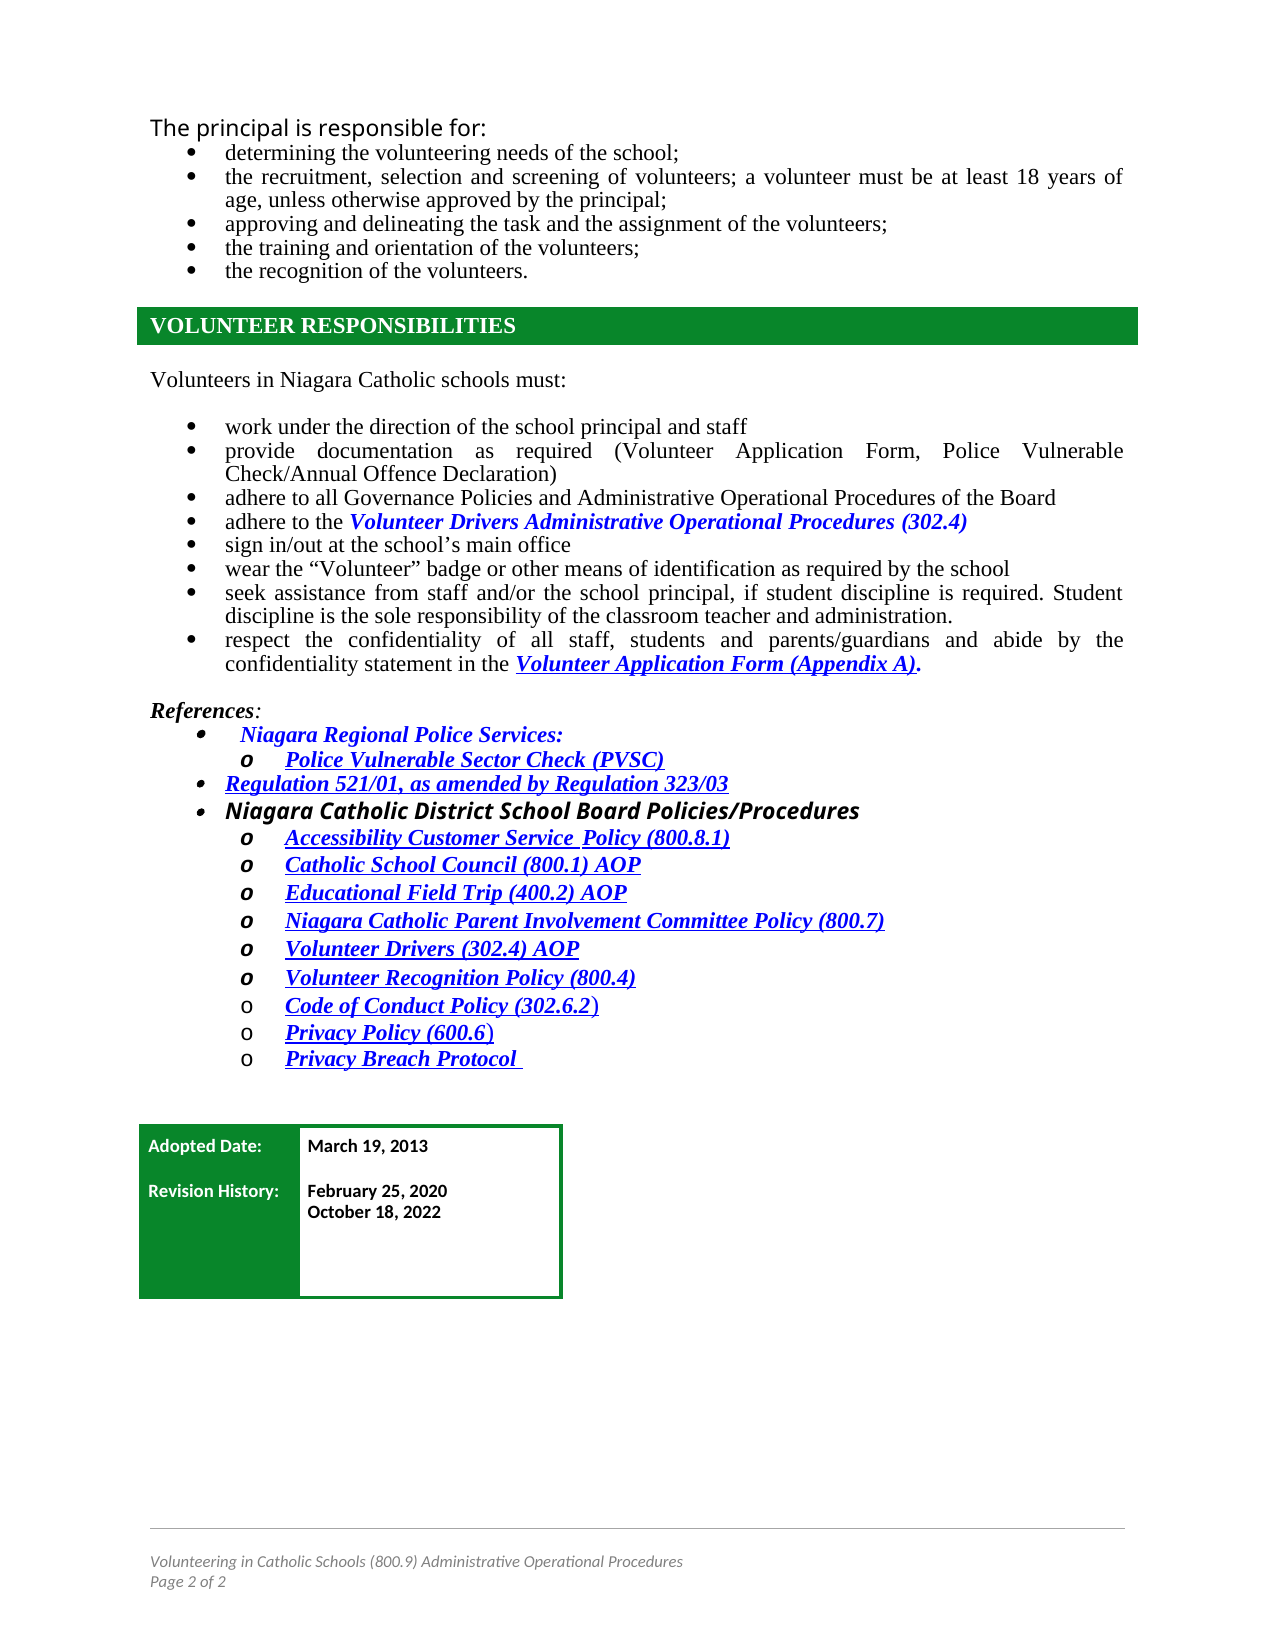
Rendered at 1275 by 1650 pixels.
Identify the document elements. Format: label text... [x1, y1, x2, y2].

list sign in/out at the school’s main office [187, 534, 1125, 557]
list Niagara Regional Police Services: [195, 723, 1125, 747]
text The principal is responsible for: [150, 114, 1125, 142]
list seek assistance from staff and/or the school principal, if student discipline is required. Student discipline is the sole responsibility of the classroom teacher and administration. [187, 581, 1125, 628]
text VOLUNTEER RESPONSIBILITIES [142, 312, 1133, 340]
list adhere to the Volunteer Drivers Administrative Operational Procedures (302.4) [187, 510, 1125, 534]
list wear the “Volunteer” badge or other means of identification as required by the school [187, 557, 1125, 581]
list approving and delineating the task and the assignment of the volunteers; [187, 213, 1125, 236]
list Privacy Breach Protocol [240, 1046, 1125, 1072]
list the recognition of the volunteers. [187, 260, 1125, 284]
list Catholic School Council (800.1) AOP [240, 851, 1125, 879]
list Volunteer Drivers (302.4) AOP [240, 936, 1125, 964]
text References: [150, 699, 1125, 723]
list adhere to all Governance Policies and Administrative Operational Procedures of the Board [187, 487, 1125, 510]
list work under the direction of the school principal and staff [187, 416, 1125, 439]
text Volunteers in Niagara Catholic schools must: [150, 368, 1125, 392]
list Privacy Policy (600.6) [240, 1019, 1125, 1046]
list Niagara Catholic District School Board Policies/Procedures [195, 796, 1125, 826]
list Accessibility Customer Service Policy (800.8.1) [240, 826, 1125, 851]
list Volunteer Recognition Policy (800.4) [240, 964, 1125, 992]
list the recruitment, selection and screening of volunteers; a volunteer must be at least 18 years of age, unless otherwise approved by the principal; [187, 165, 1125, 213]
list Educational Field Trip (400.2) AOP [240, 879, 1125, 907]
list the training and orientation of the volunteers; [187, 236, 1125, 260]
table_header March 19, 2013 February 25, 2020 October 18, 2022 [300, 1128, 559, 1296]
list Police Vulnerable Sector Check (PVSC) [240, 747, 1125, 772]
table_header Adopted Date: Revision History: [142, 1128, 300, 1296]
list Regulation 521/01, as amended by Regulation 323/03 [195, 772, 1125, 796]
list determining the volunteering needs of the school; [187, 142, 1125, 165]
list Niagara Catholic Parent Involvement Committee Policy (800.7) [240, 907, 1125, 936]
list Code of Conduct Policy (302.6.2) [240, 992, 1125, 1019]
list respect the confidentiality of all staff, students and parents/guardians and abide by the confidentiality statement in the Volunteer Application Form (Appendix A). [187, 628, 1125, 676]
list provide documentation as required (Volunteer Application Form, Police Vulnerable Check/Annual Offence Declaration) [187, 439, 1125, 487]
